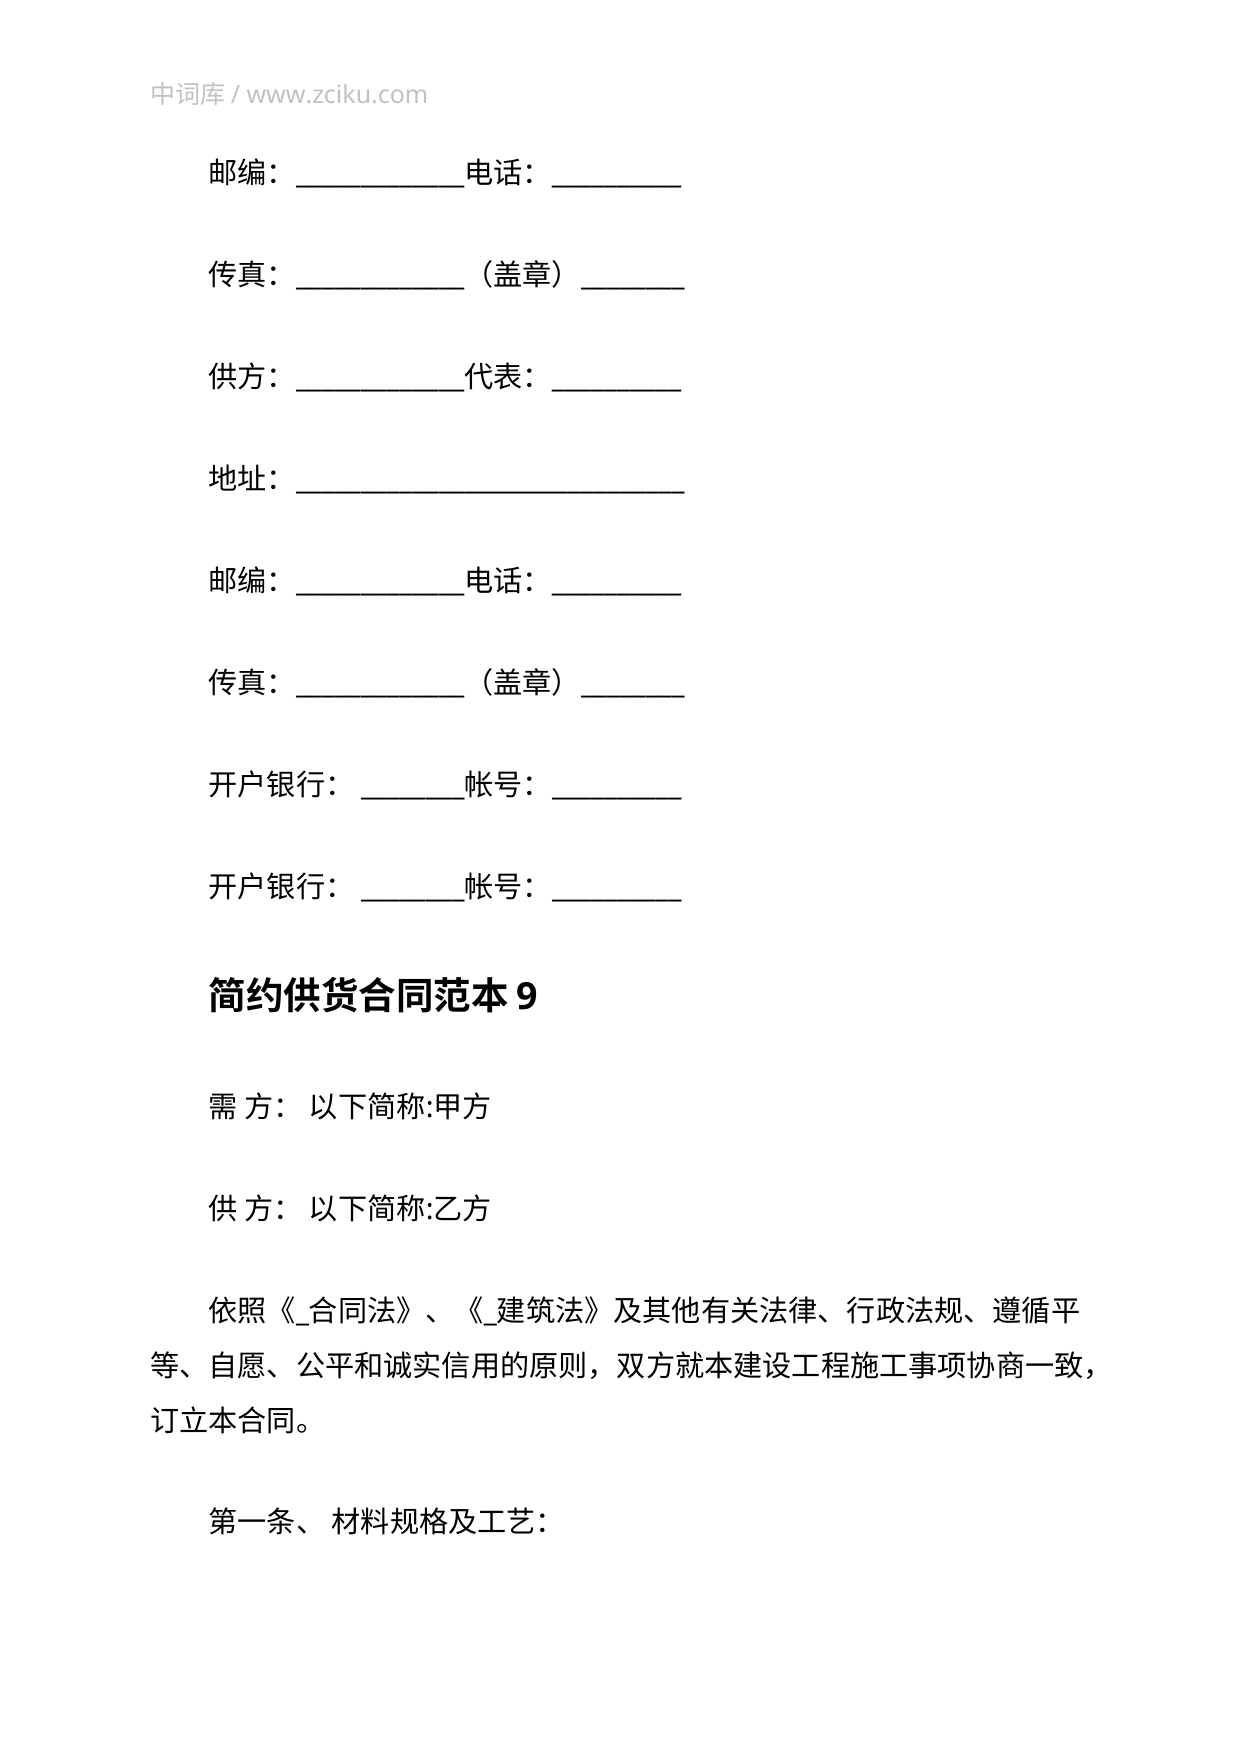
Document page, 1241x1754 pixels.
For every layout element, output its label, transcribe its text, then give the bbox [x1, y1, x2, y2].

text 传真：_____________（盖章）________ [150, 252, 1090, 294]
text 第一条、 材料规格及工艺： [150, 1499, 1090, 1541]
text 需 方： 以下简称:甲方 [150, 1083, 1090, 1126]
text 邮编：_____________电话：__________ [150, 150, 1090, 192]
text 依照《_合同法》、《_建筑法》及其他有关法律、行政法规、遵循平等、自愿、公平和诚实信用的原则，双方就本建设工程施工事项协商一致，订立本合同。 [150, 1287, 1090, 1439]
text 开户银行： ________帐号：__________ [150, 762, 1090, 804]
text 传真：_____________（盖章）________ [150, 660, 1090, 702]
text 简约供货合同范本9 [150, 966, 1090, 1020]
text 供 方： 以下简称:乙方 [150, 1185, 1090, 1228]
text 供方：_____________代表：__________ [150, 354, 1090, 396]
text 地址：______________________________ [150, 456, 1090, 498]
text 开户银行： ________帐号：__________ [150, 864, 1090, 906]
text 邮编：_____________电话：__________ [150, 558, 1090, 600]
